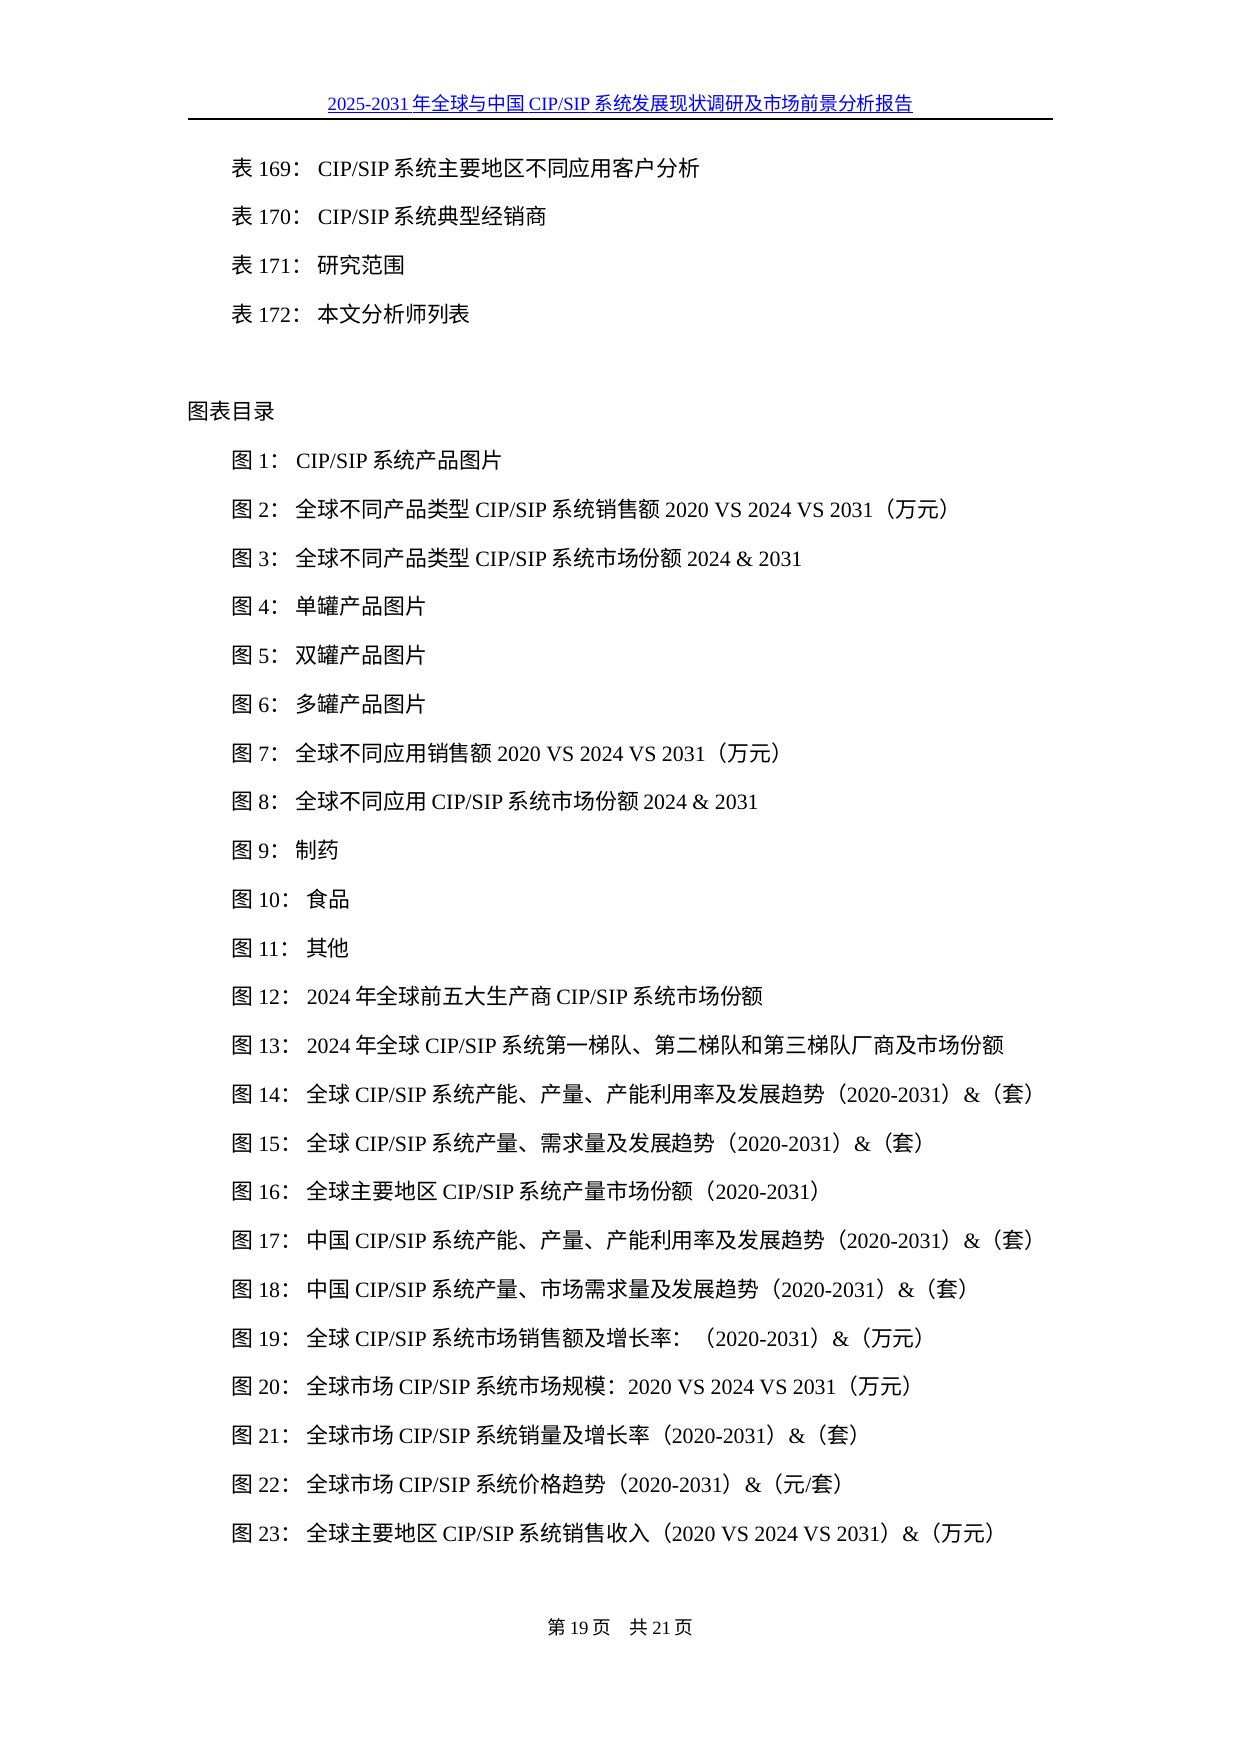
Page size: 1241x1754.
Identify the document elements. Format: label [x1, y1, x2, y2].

text [187, 150, 1053, 1548]
